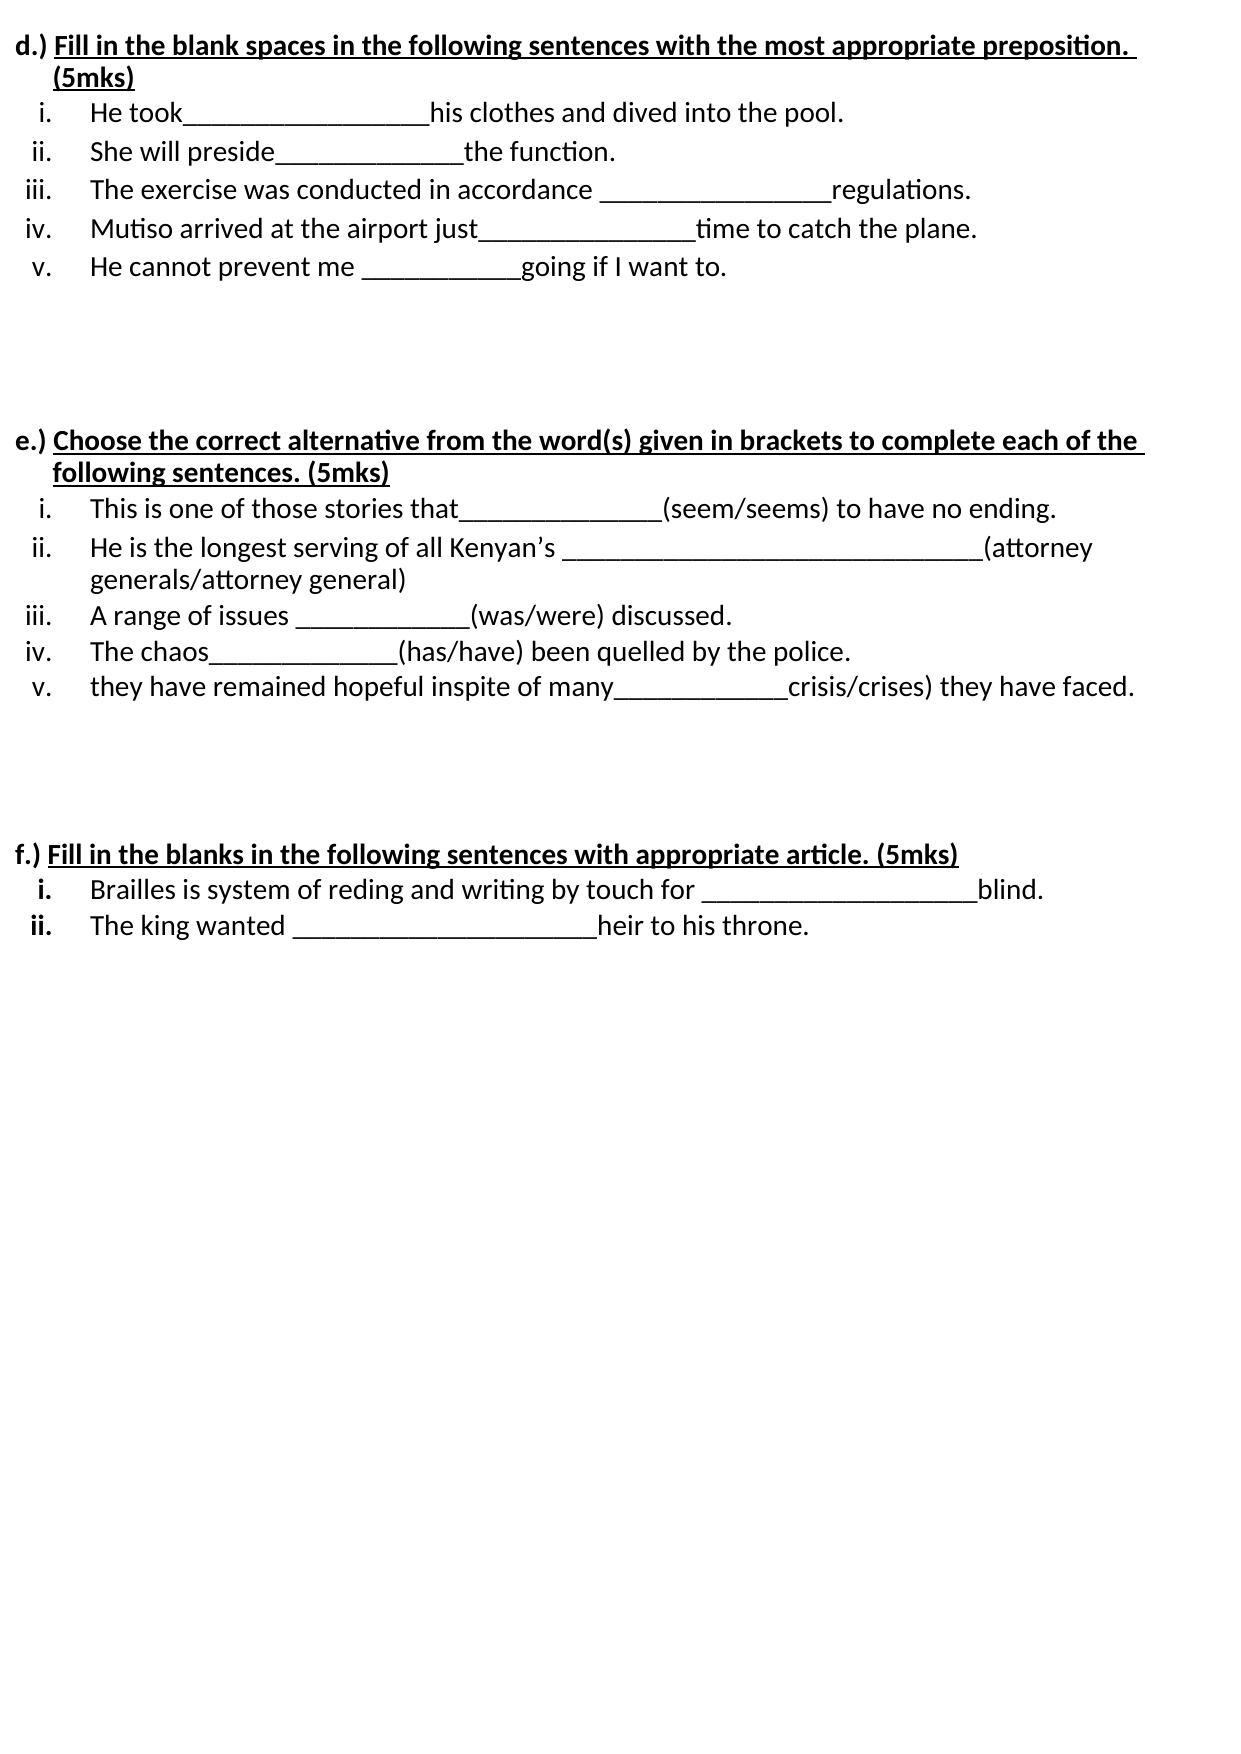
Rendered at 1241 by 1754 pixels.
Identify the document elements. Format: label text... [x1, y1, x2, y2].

list The exercise was conducted in accordance ________________regulations. [25, 171, 1211, 207]
list they have remained hopeful inspite of many____________crisis/crises) they have faced. [32, 668, 1211, 703]
text e.) Choose the correct alternative from the word(s) given in brackets to complete each of the following sentences. (5mks) [15, 425, 1209, 490]
list Mutiso arrived at the airport just_______________time to catch the plane. [25, 210, 1211, 245]
list She will preside_____________the function. [31, 133, 1211, 168]
list The king wanted _____________________heir to his throne. [30, 907, 1211, 942]
list He cannot prevent me ___________going if I want to. [32, 248, 1211, 284]
text f.) Fill in the blanks in the following sentences with appropriate article. (5mks) [15, 836, 1211, 871]
list Brailles is system of reding and writing by touch for ___________________blind. [37, 871, 1211, 907]
list This is one of those stories that______________(seem/seems) to have no ending. [38, 490, 1211, 526]
list He is the longest serving of all Kenyan’s _____________________________(attorney generals/attorney general) [31, 532, 1167, 597]
list A range of issues ____________(was/were) discussed. [25, 597, 1211, 633]
list He took_________________his clothes and dived into the pool. [38, 94, 1211, 130]
text d.) Fill in the blank spaces in the following sentences with the most appropriate preposition. (5mks) [15, 29, 1198, 94]
list The chaos_____________(has/have) been quelled by the police. [25, 633, 1211, 668]
